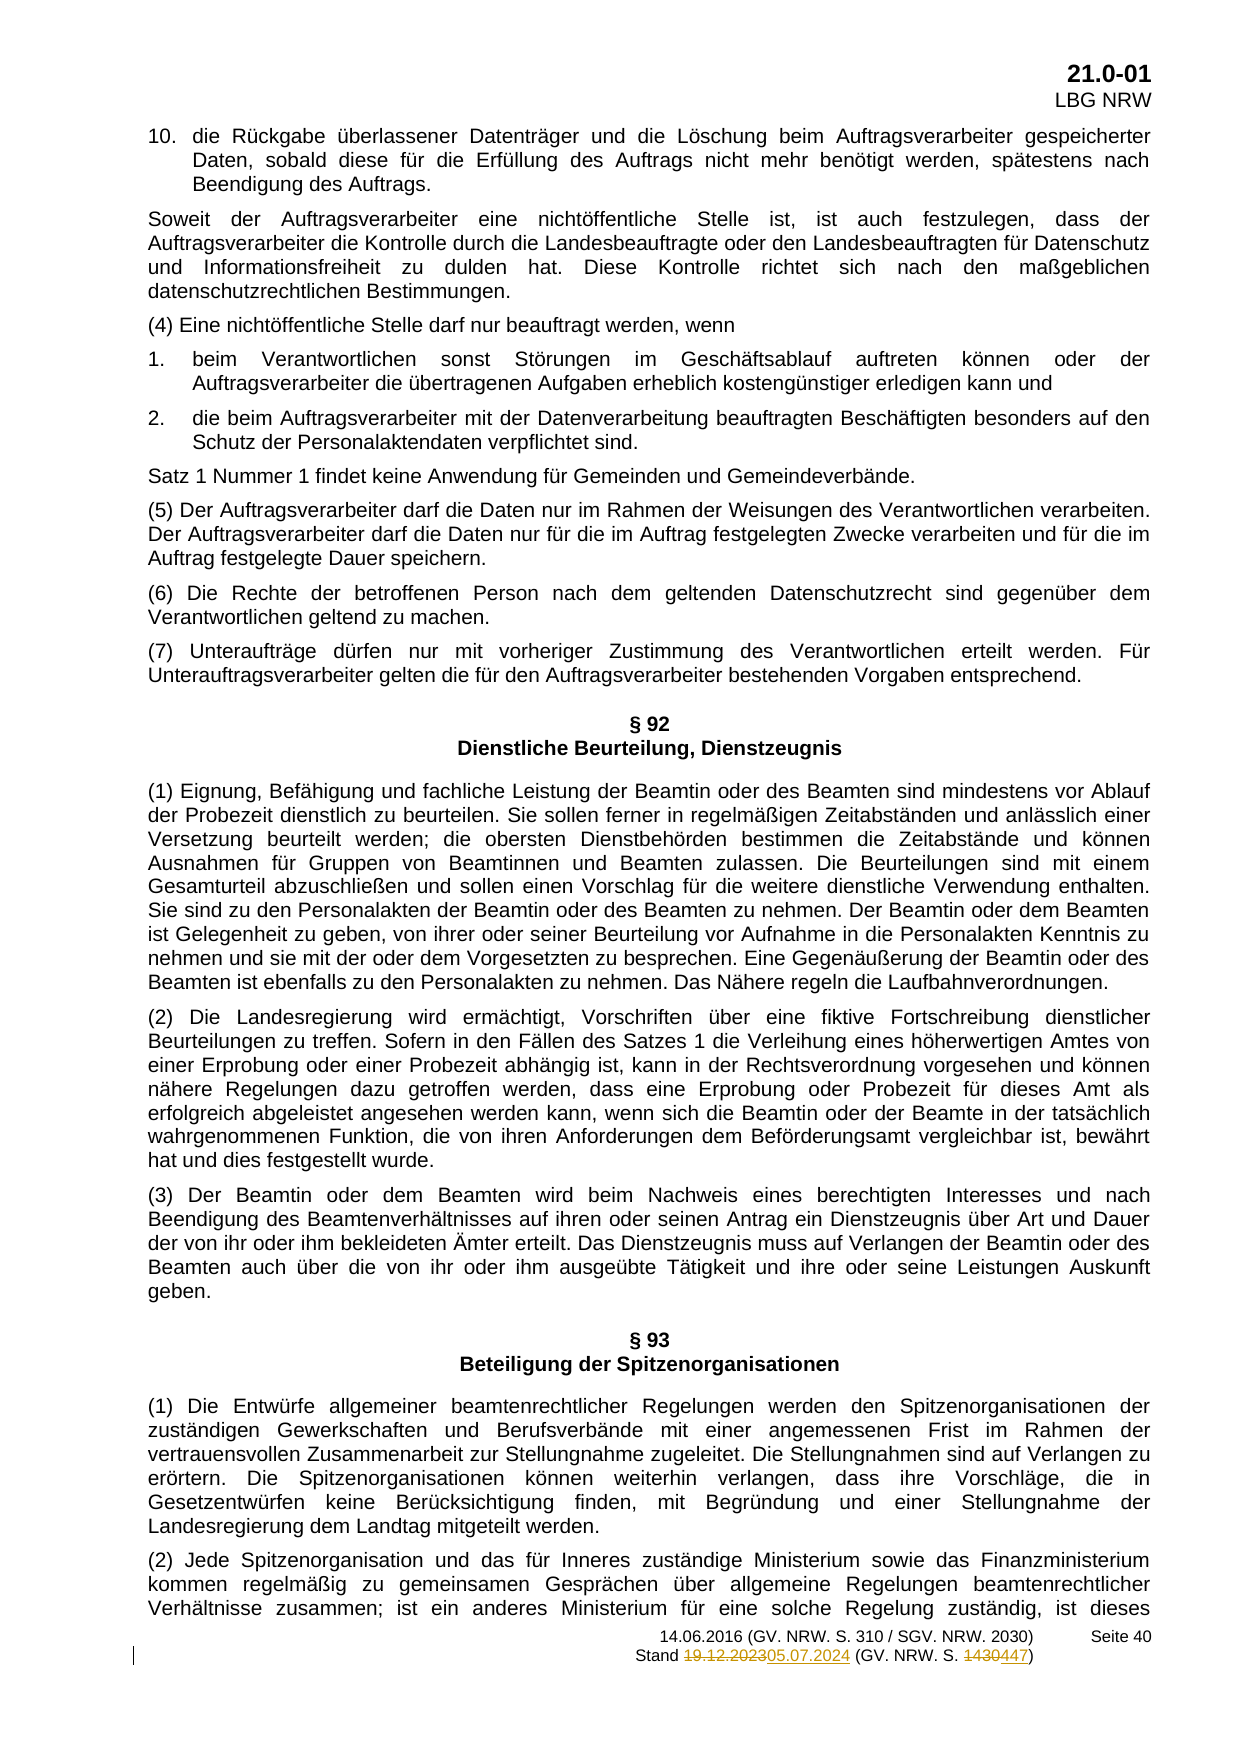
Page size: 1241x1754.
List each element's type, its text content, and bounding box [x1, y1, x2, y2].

text Soweit der Auftragsverarbeiter eine nichtöffentliche Stelle ist, ist auch festzulegen, dass der Auftragsverarbeiter die Kontrolle durch die Landesbeauftragte oder den Landesbeauftragten für Datenschutz und Informationsfreiheit zu dulden hat. Diese Kontrolle richtet sich nach den maßgeblichen datenschutzrechtlichen Bestimmungen. [148, 207, 1152, 302]
text (2) Die Landesregierung wird ermächtigt, Vorschriften über eine fiktive Fortschreibung dienstlicher Beurteilungen zu treffen. Sofern in den Fällen des Satzes 1 die Verleihung eines höherwertigen Amtes von einer Erprobung oder einer Probezeit abhängig ist, kann in der Rechtsverordnung vorgesehen und können nähere Regelungen dazu getroffen werden, dass eine Erprobung oder Probezeit für dieses Amt als erfolgreich abgeleistet angesehen werden kann, wenn sich die Beamtin oder der Beamte in der tatsächlich wahrgenommenen Funktion, die von ihren Anforderungen dem Beförderungsamt vergleichbar ist, bewährt hat und dies festgestellt wurde. [148, 1004, 1152, 1172]
subtitle § 92 Dienstliche Beurteilung, Dienstzeugnis [148, 712, 1152, 760]
text (1) Die Entwürfe allgemeiner beamtenrechtlicher Regelungen werden den Spitzenorganisationen der zuständigen Gewerkschaften und Berufsverbände mit einer angemessenen Frist im Rahmen der vertrauensvollen Zusammenarbeit zur Stellungnahme zugeleitet. Die Stellungnahmen sind auf Verlangen zu erörtern. Die Spitzenorganisationen können weiterhin verlangen, dass ihre Vorschläge, die in Gesetzentwürfen keine Berücksichtigung finden, mit Begründung und einer Stellungnahme der Landesregierung dem Landtag mitgeteilt werden. [148, 1394, 1152, 1538]
text 1. beim Verantwortlichen sonst Störungen im Geschäftsablauf auftreten können oder der Auftragsverarbeiter die übertragenen Aufgaben erheblich kostengünstiger erledigen kann und [148, 347, 1152, 395]
text (1) Eignung, Befähigung und fachliche Leistung der Beamtin oder des Beamten sind mindestens vor Ablauf der Probezeit dienstlich zu beurteilen. Sie sollen ferner in regelmäßigen Zeitabständen und anlässlich einer Versetzung beurteilt werden; die obersten Dienstbehörden bestimmen die Zeitabstände und können Ausnahmen für Gruppen von Beamtinnen und Beamten zulassen. Die Beurteilungen sind mit einem Gesamturteil abzuschließen und sollen einen Vorschlag für die weitere dienstliche Verwendung enthalten. Sie sind zu den Personalakten der Beamtin oder des Beamten zu nehmen. Der Beamtin oder dem Beamten ist Gelegenheit zu geben, von ihrer oder seiner Beurteilung vor Aufnahme in die Personalakten Kenntnis zu nehmen und sie mit der oder dem Vorgesetzten zu besprechen. Eine Gegenäußerung der Beamtin oder des Beamten ist ebenfalls zu den Personalakten zu nehmen. Das Nähere regeln die Laufbahnverordnungen. [148, 778, 1152, 994]
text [148, 1548, 1152, 1620]
text (6) Die Rechte der betroffenen Person nach dem geltenden Datenschutzrecht sind gegenüber dem Verantwortlichen geltend zu machen. [148, 581, 1152, 628]
text (5) Der Auftragsverarbeiter darf die Daten nur im Rahmen der Weisungen des Verantwortlichen verarbeiten. Der Auftragsverarbeiter darf die Daten nur für die im Auftrag festgelegten Zwecke verarbeiten und für die im Auftrag festgelegte Dauer speichern. [148, 498, 1152, 570]
text (3) Der Beamtin oder dem Beamten wird beim Nachweis eines berechtigten Interesses und nach Beendigung des Beamtenverhältnisses auf ihren oder seinen Antrag ein Dienstzeugnis über Art und Dauer der von ihr oder ihm bekleideten Ämter erteilt. Das Dienstzeugnis muss auf Verlangen der Beamtin oder des Beamten auch über die von ihr oder ihm ausgeübte Tätigkeit und ihre oder seine Leistungen Auskunft geben. [148, 1183, 1152, 1302]
text Satz 1 Nummer 1 findet keine Anwendung für Gemeinden und Gemeindeverbände. [148, 464, 1152, 488]
subtitle § 93 Beteiligung der Spitzenorganisationen [148, 1327, 1152, 1375]
text (4) Eine nichtöffentliche Stelle darf nur beauftragt werden, wenn [148, 313, 1152, 337]
text (7) Unteraufträge dürfen nur mit vorheriger Zustimmung des Verantwortlichen erteilt werden. Für Unterauftragsverarbeiter gelten die für den Auftragsverarbeiter bestehenden Vorgaben entsprechend. [148, 639, 1152, 687]
text 2. die beim Auftragsverarbeiter mit der Datenverarbeitung beauftragten Beschäftigten besonders auf den Schutz der Personalaktendaten verpflichtet sind. [148, 406, 1152, 453]
text 10. die Rückgabe überlassener Datenträger und die Löschung beim Auftragsverarbeiter gespeicherter Daten, sobald diese für die Erfüllung des Auftrags nicht mehr benötigt werden, spätestens nach Beendigung des Auftrags. [148, 124, 1152, 196]
